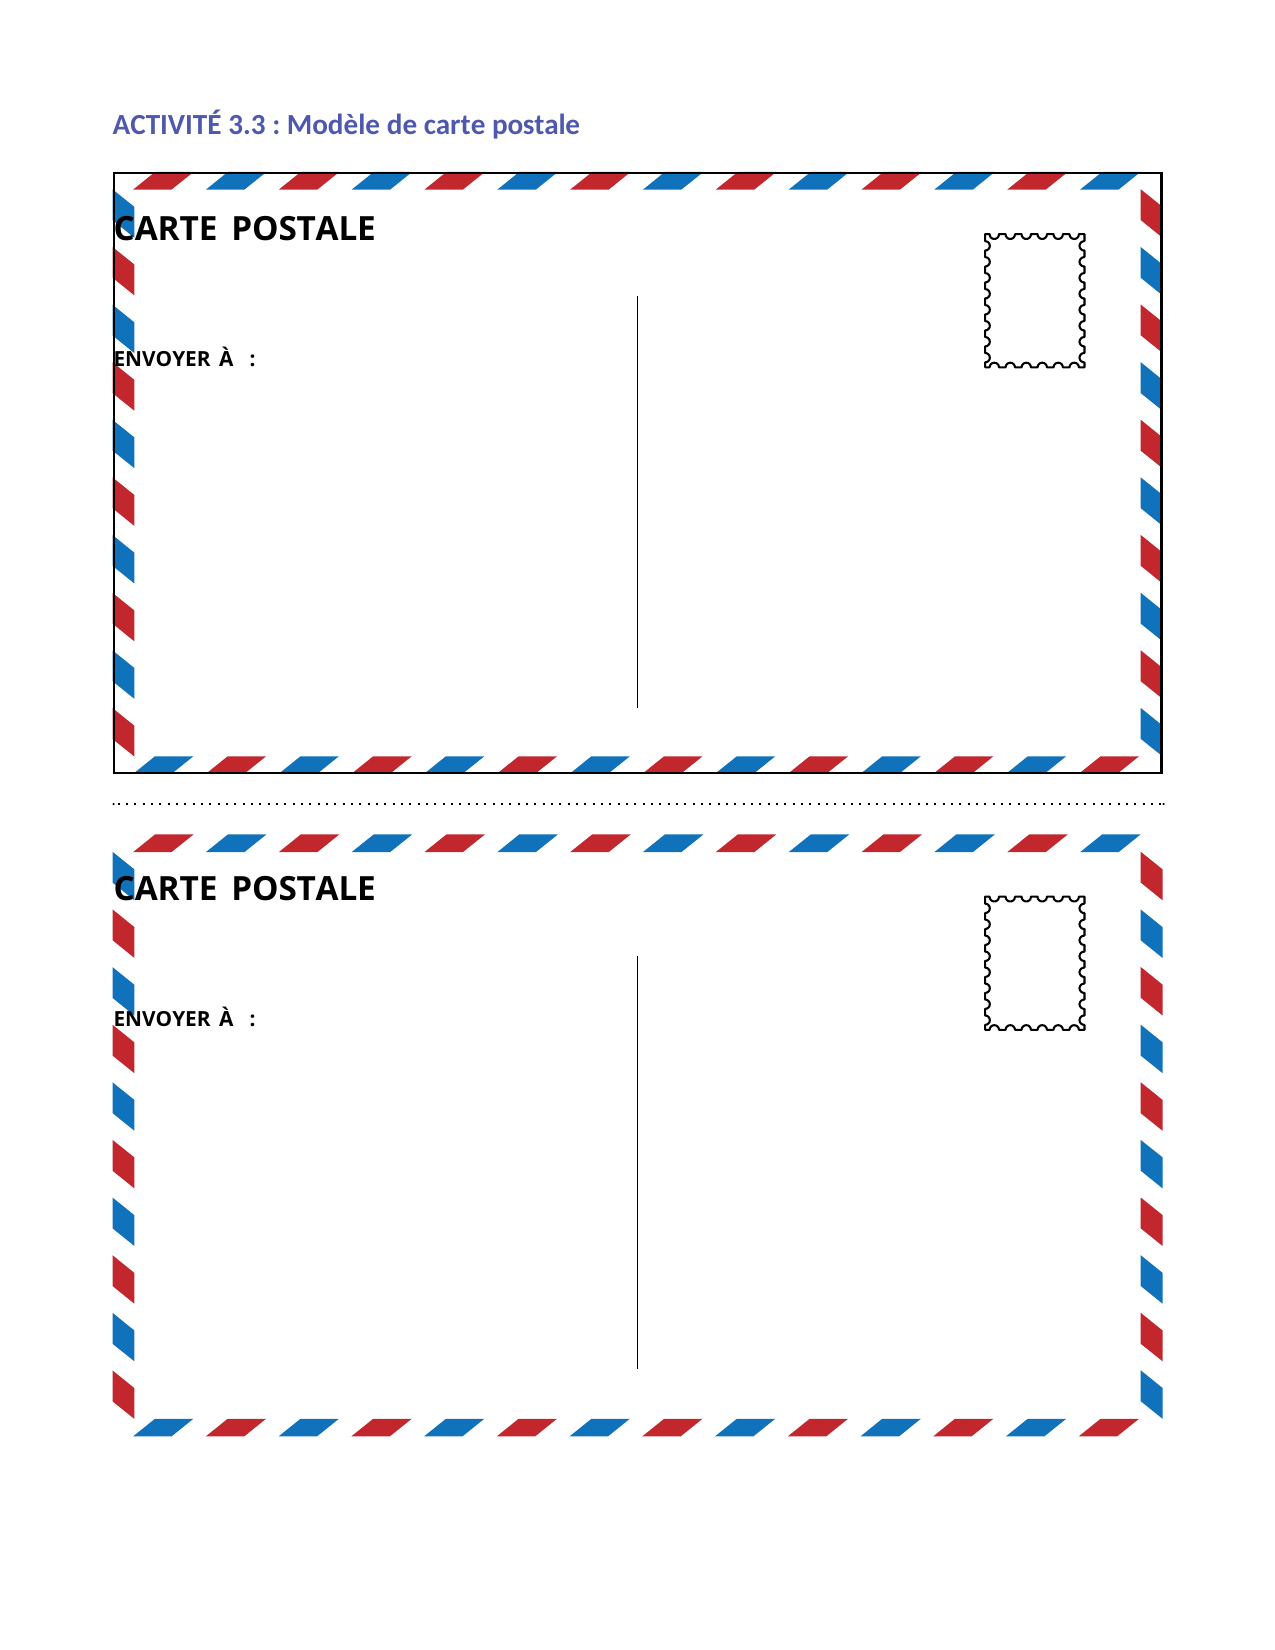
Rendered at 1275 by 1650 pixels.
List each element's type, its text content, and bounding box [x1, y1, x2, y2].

title ACTIVITÉ 3.3 : Modèle de carte postale [112, 106, 1175, 142]
